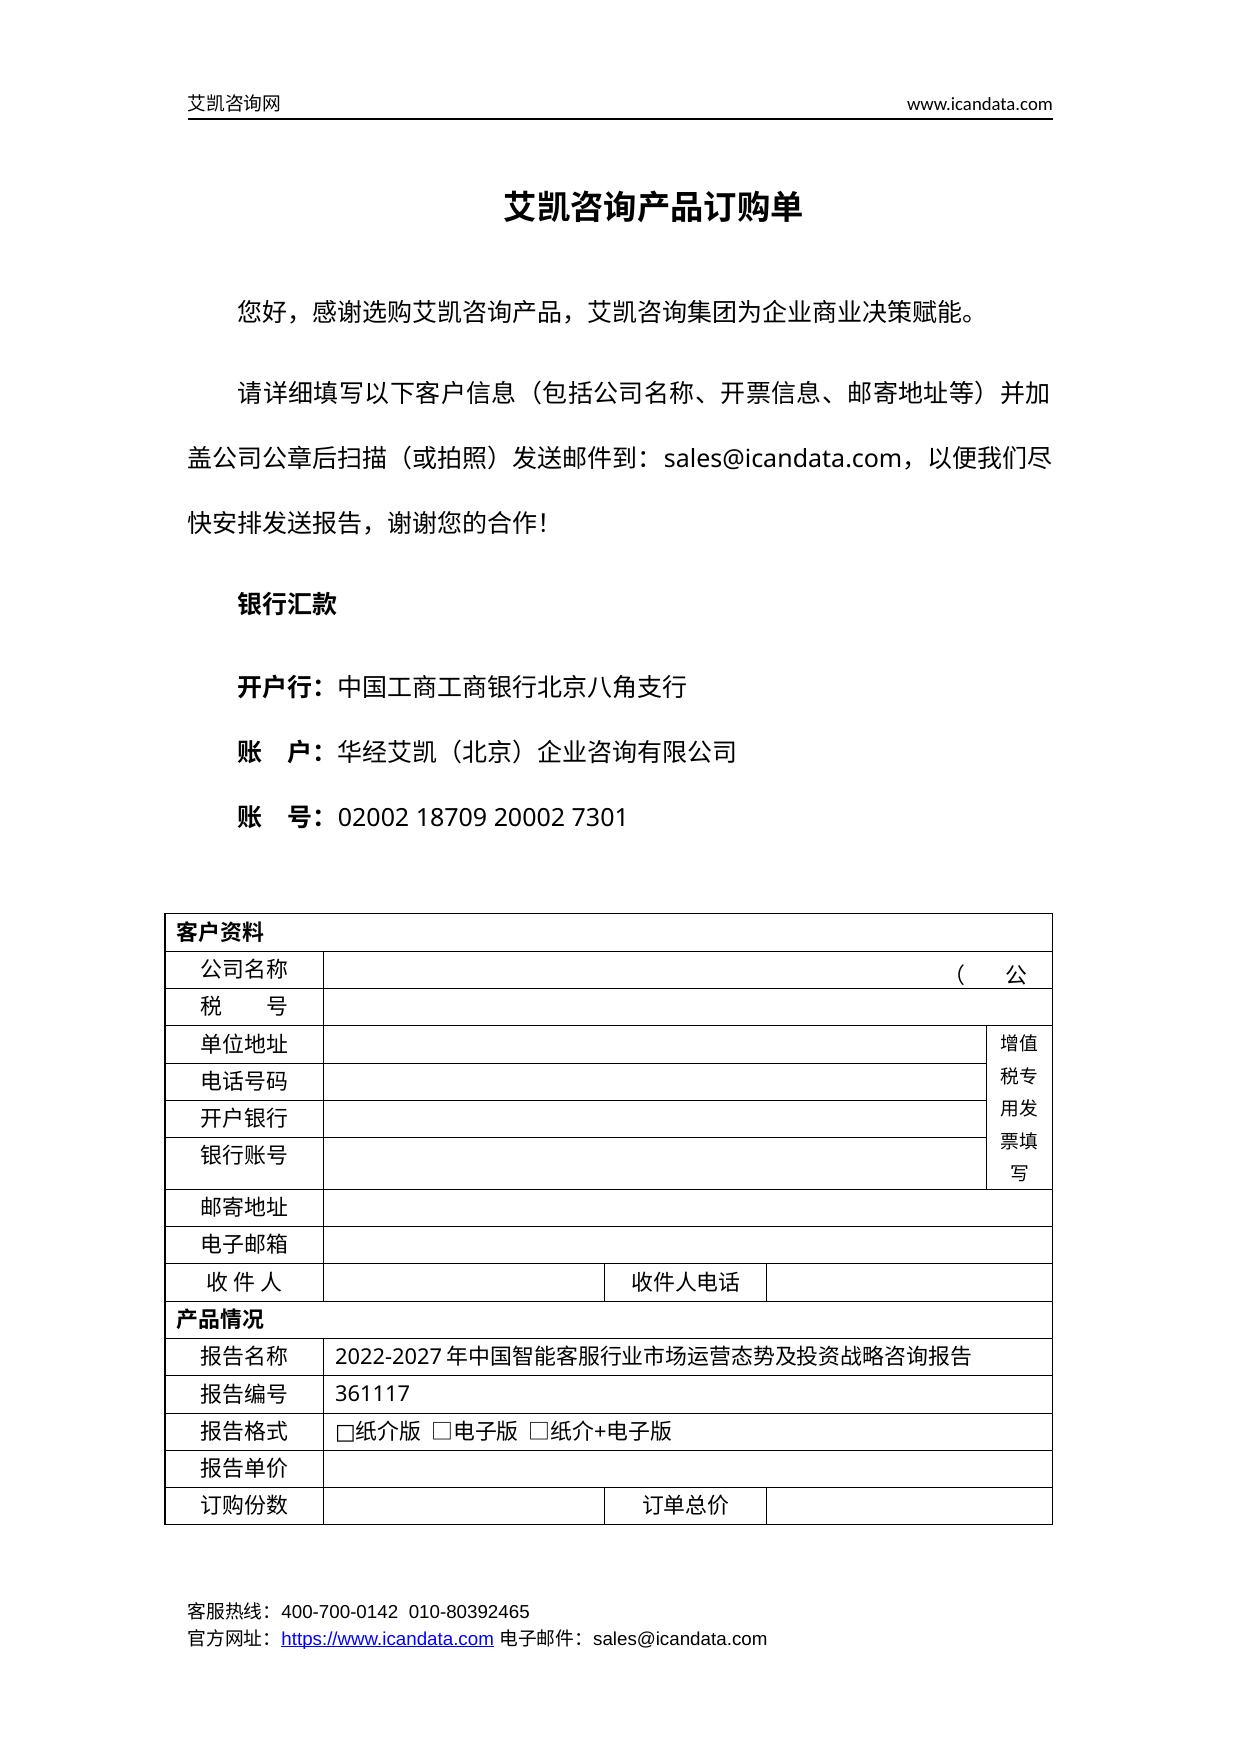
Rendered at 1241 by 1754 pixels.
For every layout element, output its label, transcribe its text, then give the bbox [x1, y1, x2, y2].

table_cell [324, 1064, 986, 1100]
text 开户行：中国工商工商银行北京八角支行 [187, 653, 1053, 718]
table_cell 邮寄地址 [166, 1190, 323, 1226]
table_cell 增值税专用发票填写 [987, 1026, 1052, 1189]
table_cell [324, 1101, 986, 1137]
text 银行汇款 [187, 570, 1053, 635]
table_cell [324, 1227, 1052, 1263]
table_cell 银行账号 [166, 1138, 323, 1189]
table_cell 收 件 人 [166, 1264, 323, 1301]
table_cell 单位地址 [166, 1026, 323, 1062]
table_cell [324, 1264, 604, 1301]
table_cell 电子邮箱 [166, 1227, 323, 1263]
table_cell [324, 1451, 1052, 1487]
table_cell 报告名称 [166, 1339, 323, 1375]
text 账 户：华经艾凯（北京）企业咨询有限公司 [187, 718, 1053, 783]
table_cell 报告编号 [166, 1376, 323, 1412]
table_cell 报告单价 [166, 1451, 323, 1487]
table_cell 税 号 [166, 989, 323, 1025]
table_header 客户资料 [166, 914, 1052, 951]
text 您好，感谢选购艾凯咨询产品，艾凯咨询集团为企业商业决策赋能。 [187, 278, 1053, 343]
table_cell [767, 1488, 1052, 1524]
table_cell [324, 1488, 604, 1524]
table_cell [324, 1138, 986, 1189]
table_cell [324, 952, 1052, 988]
text 账 号：02002 18709 20002 7301 [187, 783, 1053, 848]
table_cell 收件人电话 [605, 1264, 766, 1301]
table_cell 开户银行 [166, 1101, 323, 1137]
text 艾凯咨询产品订购单 [187, 172, 1053, 237]
table_cell 2022-2027年中国智能客服行业市场运营态势及投资战略咨询报告 [324, 1339, 1052, 1375]
table_cell 361117 [324, 1376, 1052, 1412]
table_cell 公司名称 [166, 952, 323, 988]
table_cell [324, 1190, 1052, 1226]
table_cell □纸介版 □电子版 □纸介+电子版 [324, 1414, 1052, 1450]
table_cell 电话号码 [166, 1064, 323, 1100]
text 请详细填写以下客户信息（包括公司名称、开票信息、邮寄地址等）并加盖公司公章后扫描（或拍照）发送邮件到：sales@icandata.com，以便我们尽快安排发送报告，谢谢您的合作！ [187, 359, 1053, 554]
table_cell 订单总价 [605, 1488, 766, 1524]
table_cell [324, 989, 1052, 1025]
table_cell [324, 1026, 986, 1062]
table_cell 报告格式 [166, 1414, 323, 1450]
table_cell 产品情况 [166, 1302, 1052, 1338]
table_cell 订购份数 [166, 1488, 323, 1524]
table_cell [767, 1264, 1052, 1301]
